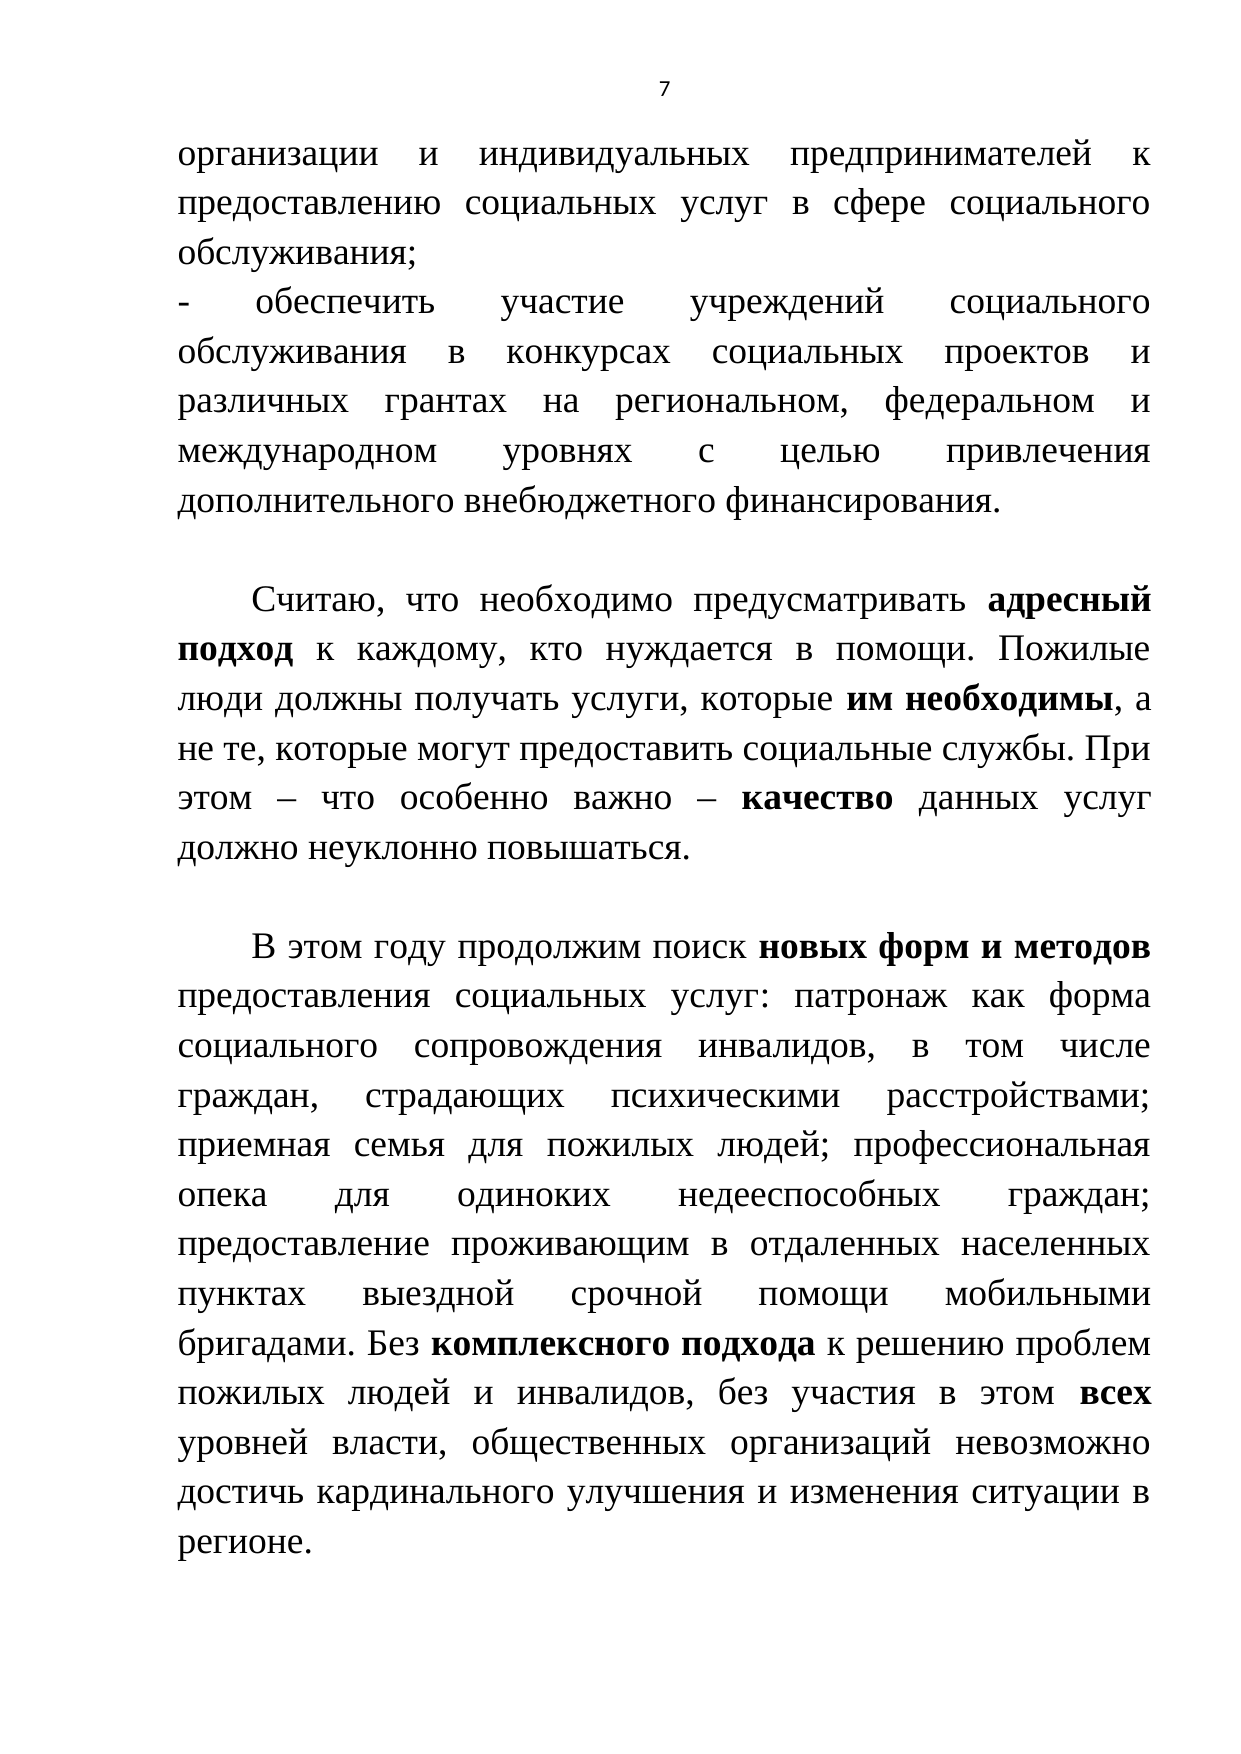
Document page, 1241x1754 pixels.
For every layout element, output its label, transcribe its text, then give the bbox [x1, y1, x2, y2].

text Считаю, что необходимо предусматривать адресный подход к каждому, кто нуждается в помощи. Пожилые люди должны получать услуги, которые им необходимы, а не те, которые могут предоставить социальные службы. При этом – что особенно важно – качество данных услуг должно неуклонно повышаться. [177, 576, 1152, 867]
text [177, 130, 1152, 272]
text В этом году продолжим поиск новых форм и методов предоставления социальных услуг: патронаж как форма социального сопровождения инвалидов, в том числе граждан, страдающих психическими расстройствами; приемная семья для пожилых людей; профессиональная опека для одиноких недееспособных граждан; предоставление проживающим в отдаленных населенных пунктах выездной срочной помощи мобильными бригадами. Без комплексного подхода к решению проблем пожилых людей и инвалидов, без участия в этом всех уровней власти, общественных организаций невозможно достичь кардинального улучшения и изменения ситуации в регионе. [177, 923, 1152, 1561]
text - обеспечить участие учреждений социального обслуживания в конкурсах социальных проектов и различных грантах на региональном, федеральном и международном уровнях с целью привлечения дополнительного внебюджетного финансирования. [177, 279, 1152, 520]
